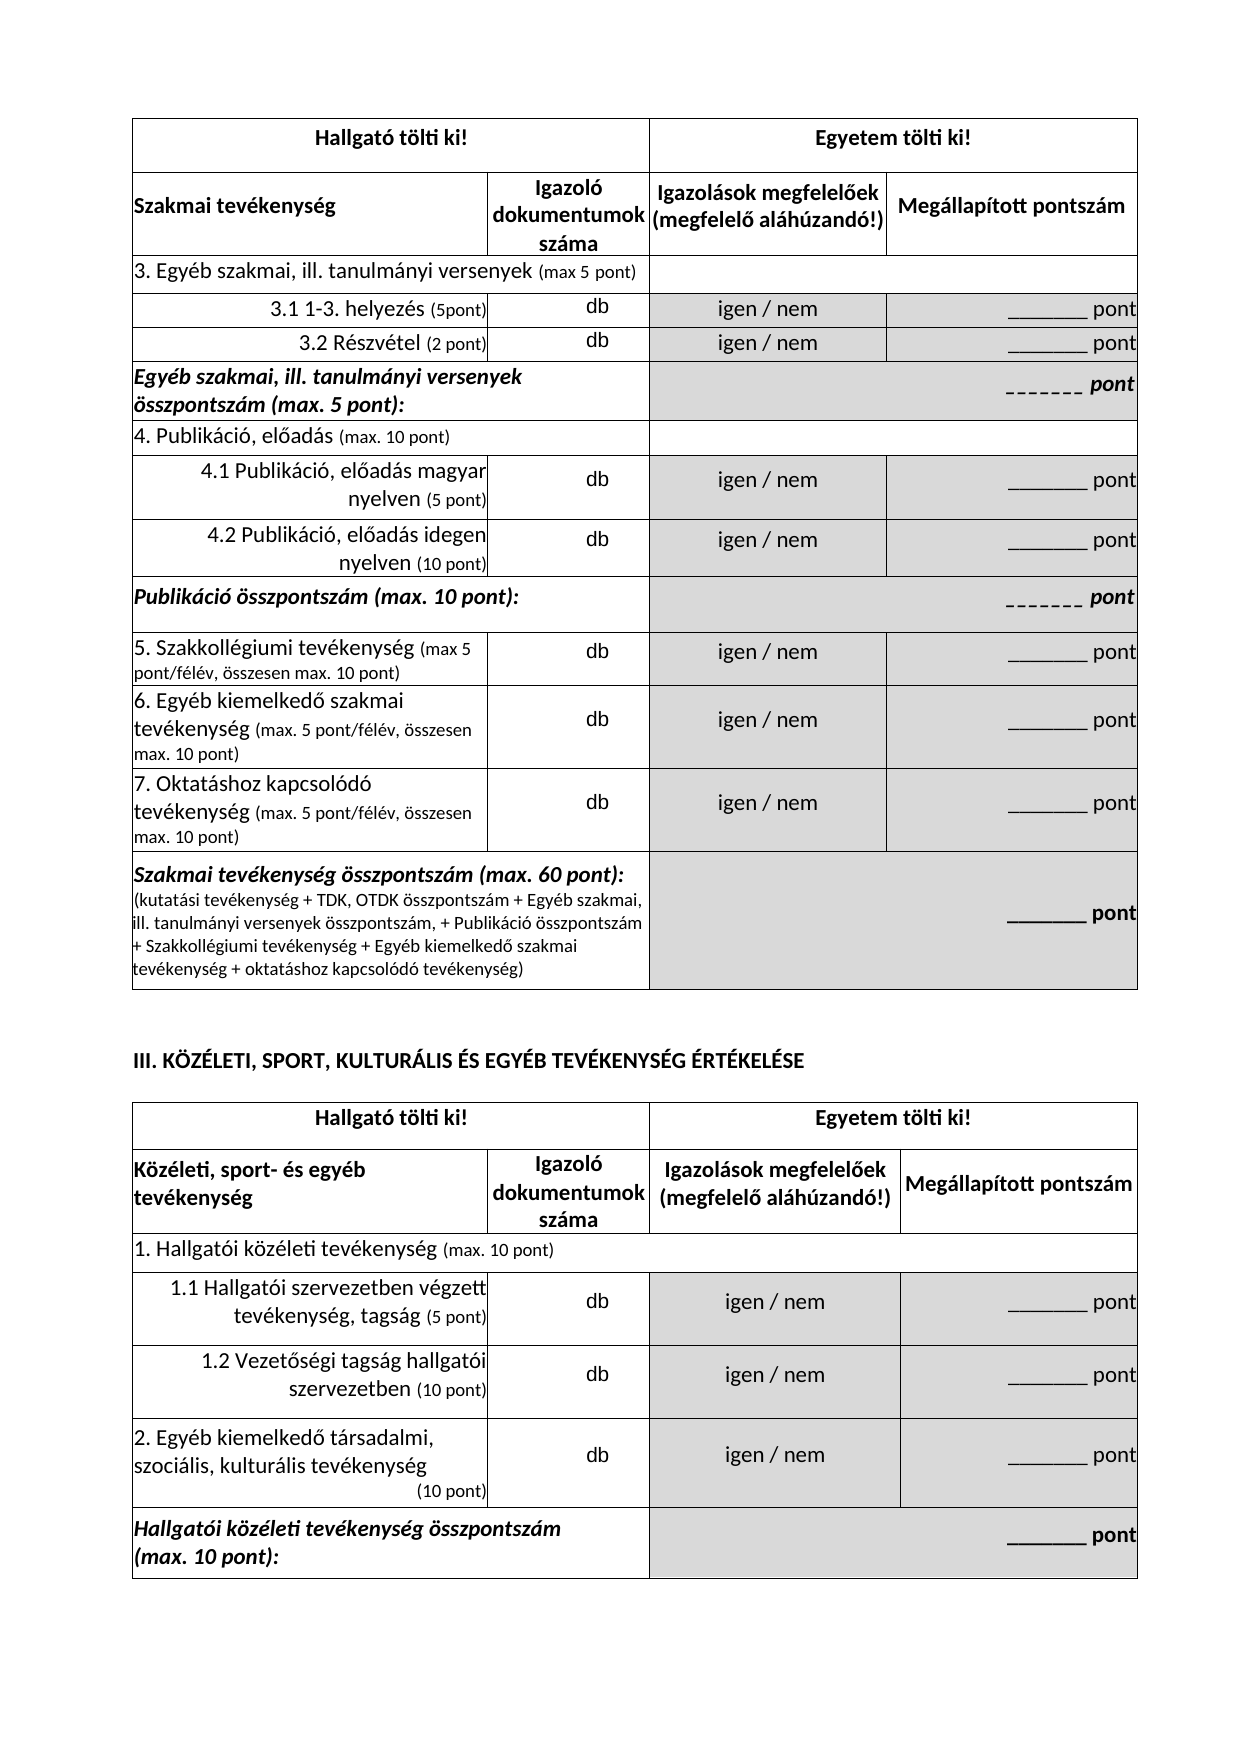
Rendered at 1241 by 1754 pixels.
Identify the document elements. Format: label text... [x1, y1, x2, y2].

table_cell _______ pont [887, 294, 1137, 327]
table_cell 5. Szakkollégiumi tevékenység (max 5 pont/félév, összesen max. 10 pont) [133, 633, 487, 685]
table_cell _______ pont [887, 633, 1137, 685]
table_cell db [488, 1273, 649, 1345]
table_cell Igazoló dokumentumok száma [488, 173, 649, 255]
table_cell igen / nem [650, 294, 886, 327]
table_cell _______ pont [901, 1419, 1137, 1507]
table_cell Igazoló dokumentumok száma [488, 1150, 649, 1233]
table_cell _______ pont [901, 1273, 1137, 1345]
table_cell Szakmai tevékenység összpontszám (max. 60 pont): (kutatási tevékenység + TDK, OTDK összpontszám + Egyéb szakmai, ill. tanulmányi versenyek összpontszám, + Publikáció összpontszám + Szakkollégiumi tevékenység + Egyéb kiemelkedő szakmai tevékenység + oktatáshoz kapcsolódó tevékenység) [133, 852, 649, 989]
table_cell 4.2 Publikáció, előadás idegen nyelven (10 pont) [133, 520, 487, 576]
table_cell Megállapított pontszám [901, 1150, 1137, 1233]
table_cell db [488, 294, 649, 327]
table_cell [650, 256, 1137, 293]
table_cell db [488, 1346, 649, 1418]
table_cell 3.2 Részvétel (2 pont) [133, 328, 487, 361]
text III. Közéleti, sport, kulturális és egyéb tevékenység értékelése [133, 1046, 1092, 1074]
table_cell igen / nem [650, 456, 886, 519]
table_header Hallgató tölti ki! [133, 1103, 649, 1148]
table_cell Szakmai tevékenység [133, 173, 487, 255]
table_cell 7. Oktatáshoz kapcsolódó tevékenység (max. 5 pont/félév, összesen max. 10 pont) [133, 769, 487, 851]
table_cell Hallgatói közéleti tevékenység összpontszám (max. 10 pont): [133, 1508, 649, 1577]
table_cell _______ pont [650, 852, 1137, 989]
table_cell _______ pont [887, 769, 1137, 851]
table_cell Közéleti, sport- és egyéb tevékenység [133, 1150, 487, 1233]
table_cell 3. Egyéb szakmai, ill. tanulmányi versenyek (max 5 pont) [133, 256, 649, 293]
table_cell _______ pont [887, 328, 1137, 361]
table_cell _______ pont [887, 520, 1137, 576]
table_header Hallgató tölti ki! [133, 119, 649, 172]
table_cell 3.1 1-3. helyezés (5pont) [133, 294, 487, 327]
table_cell db [488, 769, 649, 851]
table_cell [650, 421, 1137, 455]
table_cell db [488, 686, 649, 768]
table_cell 4. Publikáció, előadás (max. 10 pont) [133, 421, 649, 455]
table_header Egyetem tölti ki! [650, 119, 1137, 172]
table_cell 2. Egyéb kiemelkedő társadalmi, szociális, kulturális tevékenység (10 pont) [133, 1419, 487, 1507]
table_cell 4.1 Publikáció, előadás magyar nyelven (5 pont) [133, 456, 487, 519]
table_cell Megállapított pontszám [887, 173, 1137, 255]
table_cell Publikáció összpontszám (max. 10 pont): [133, 577, 649, 632]
table_cell Igazolások megfelelőek (megfelelő aláhúzandó!) [650, 1150, 900, 1233]
table_cell 6. Egyéb kiemelkedő szakmai tevékenység (max. 5 pont/félév, összesen max. 10 pont) [133, 686, 487, 768]
table_cell igen / nem [650, 633, 886, 685]
table_cell igen / nem [650, 1419, 900, 1507]
table_cell _______ pont [650, 362, 1137, 420]
table_cell 1. Hallgatói közéleti tevékenység (max. 10 pont) [133, 1234, 1137, 1272]
table_cell igen / nem [650, 769, 886, 851]
table_cell db [488, 456, 649, 519]
table_cell db [488, 1419, 649, 1507]
table_cell _______ pont [650, 577, 1137, 632]
table_cell Egyéb szakmai, ill. tanulmányi versenyek összpontszám (max. 5 pont): [133, 362, 649, 420]
table_cell igen / nem [650, 686, 886, 768]
table_cell _______ pont [901, 1346, 1137, 1418]
table_cell db [488, 328, 649, 361]
table_cell 1.1 Hallgatói szervezetben végzett tevékenység, tagság (5 pont) [133, 1273, 487, 1345]
table_cell db [488, 520, 649, 576]
table_cell Igazolások megfelelőek (megfelelő aláhúzandó!) [650, 173, 886, 255]
table_header Egyetem tölti ki! [650, 1103, 1137, 1148]
table_cell igen / nem [650, 1346, 900, 1418]
table_cell igen / nem [650, 520, 886, 576]
table_cell igen / nem [650, 328, 886, 361]
table_cell _______ pont [887, 456, 1137, 519]
table_cell 1.2 Vezetőségi tagság hallgatói szervezetben (10 pont) [133, 1346, 487, 1418]
table_cell _______ pont [650, 1508, 1137, 1577]
table_cell igen / nem [650, 1273, 900, 1345]
table_cell db [488, 633, 649, 685]
table_cell _______ pont [887, 686, 1137, 768]
